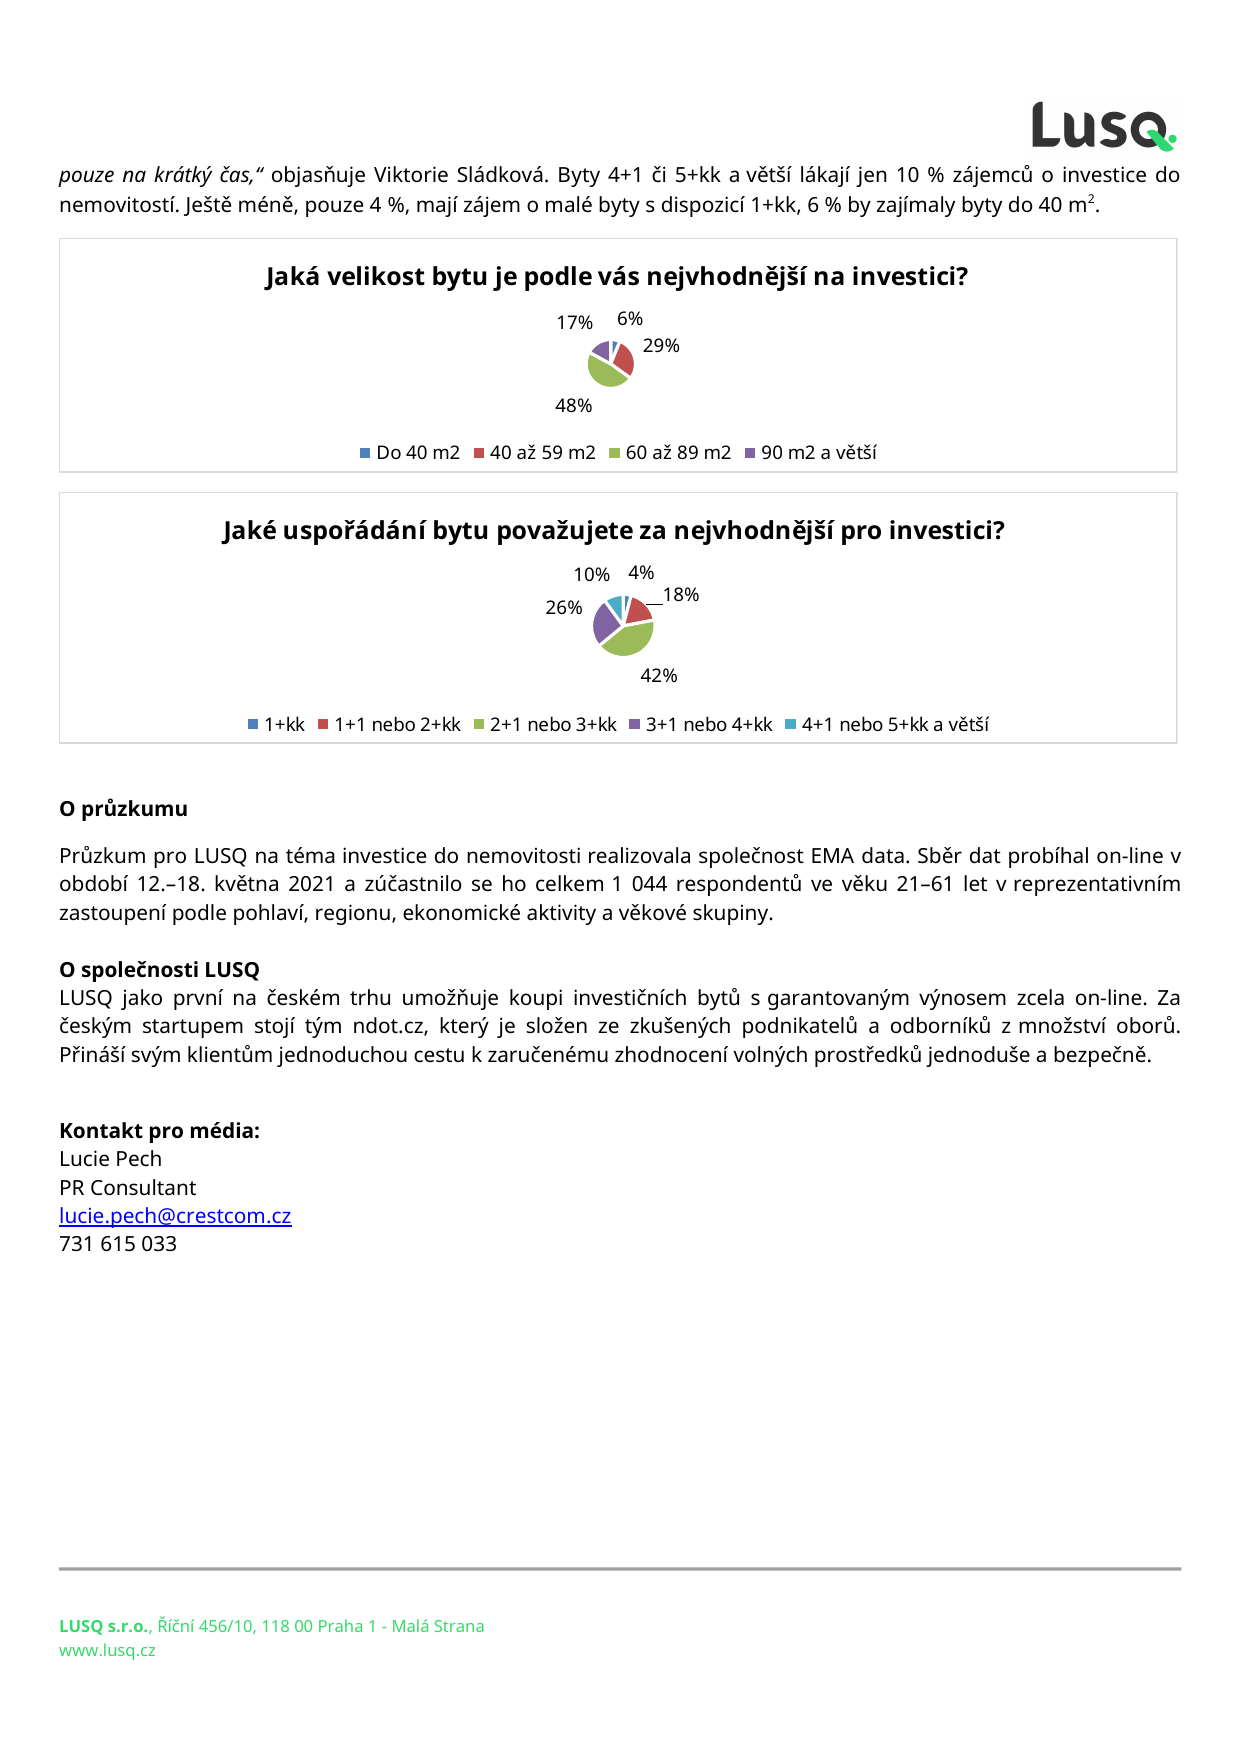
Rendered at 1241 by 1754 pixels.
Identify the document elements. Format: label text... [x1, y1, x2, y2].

text Kontakt pro média: [59, 1116, 1181, 1144]
text 731 615 033 [59, 1229, 1181, 1258]
text lucie.pech@crestcom.cz [59, 1201, 1181, 1229]
picture [1026, 98, 1182, 157]
text Průzkum pro LUSQ na téma investice do nemovitosti realizovala společnost EMA data. Sběr dat probíhal on-line v období 12.–18. května 2021 a zúčastnilo se ho celkem 1 044 respondentů ve věku 21–61 let v reprezentativním zastoupení podle pohlaví, regionu, ekonomické aktivity a věkové skupiny. [59, 841, 1181, 926]
text O průzkumu [59, 763, 1181, 822]
text LUSQ jako první na českém trhu umožňuje koupi investičních bytů s garantovaným výnosem zcela on-line. Za českým startupem stojí tým ndot.cz, který je složen ze zkušených podnikatelů a odborníků z množství oborů. Přináší svým klientům jednoduchou cestu k zaručenému zhodnocení volných prostředků jednoduše a bezpečně. [59, 983, 1181, 1068]
text PR Consultant [59, 1173, 1181, 1201]
text Lucie Pech [59, 1144, 1181, 1173]
text O společnosti LUSQ [59, 955, 1181, 983]
